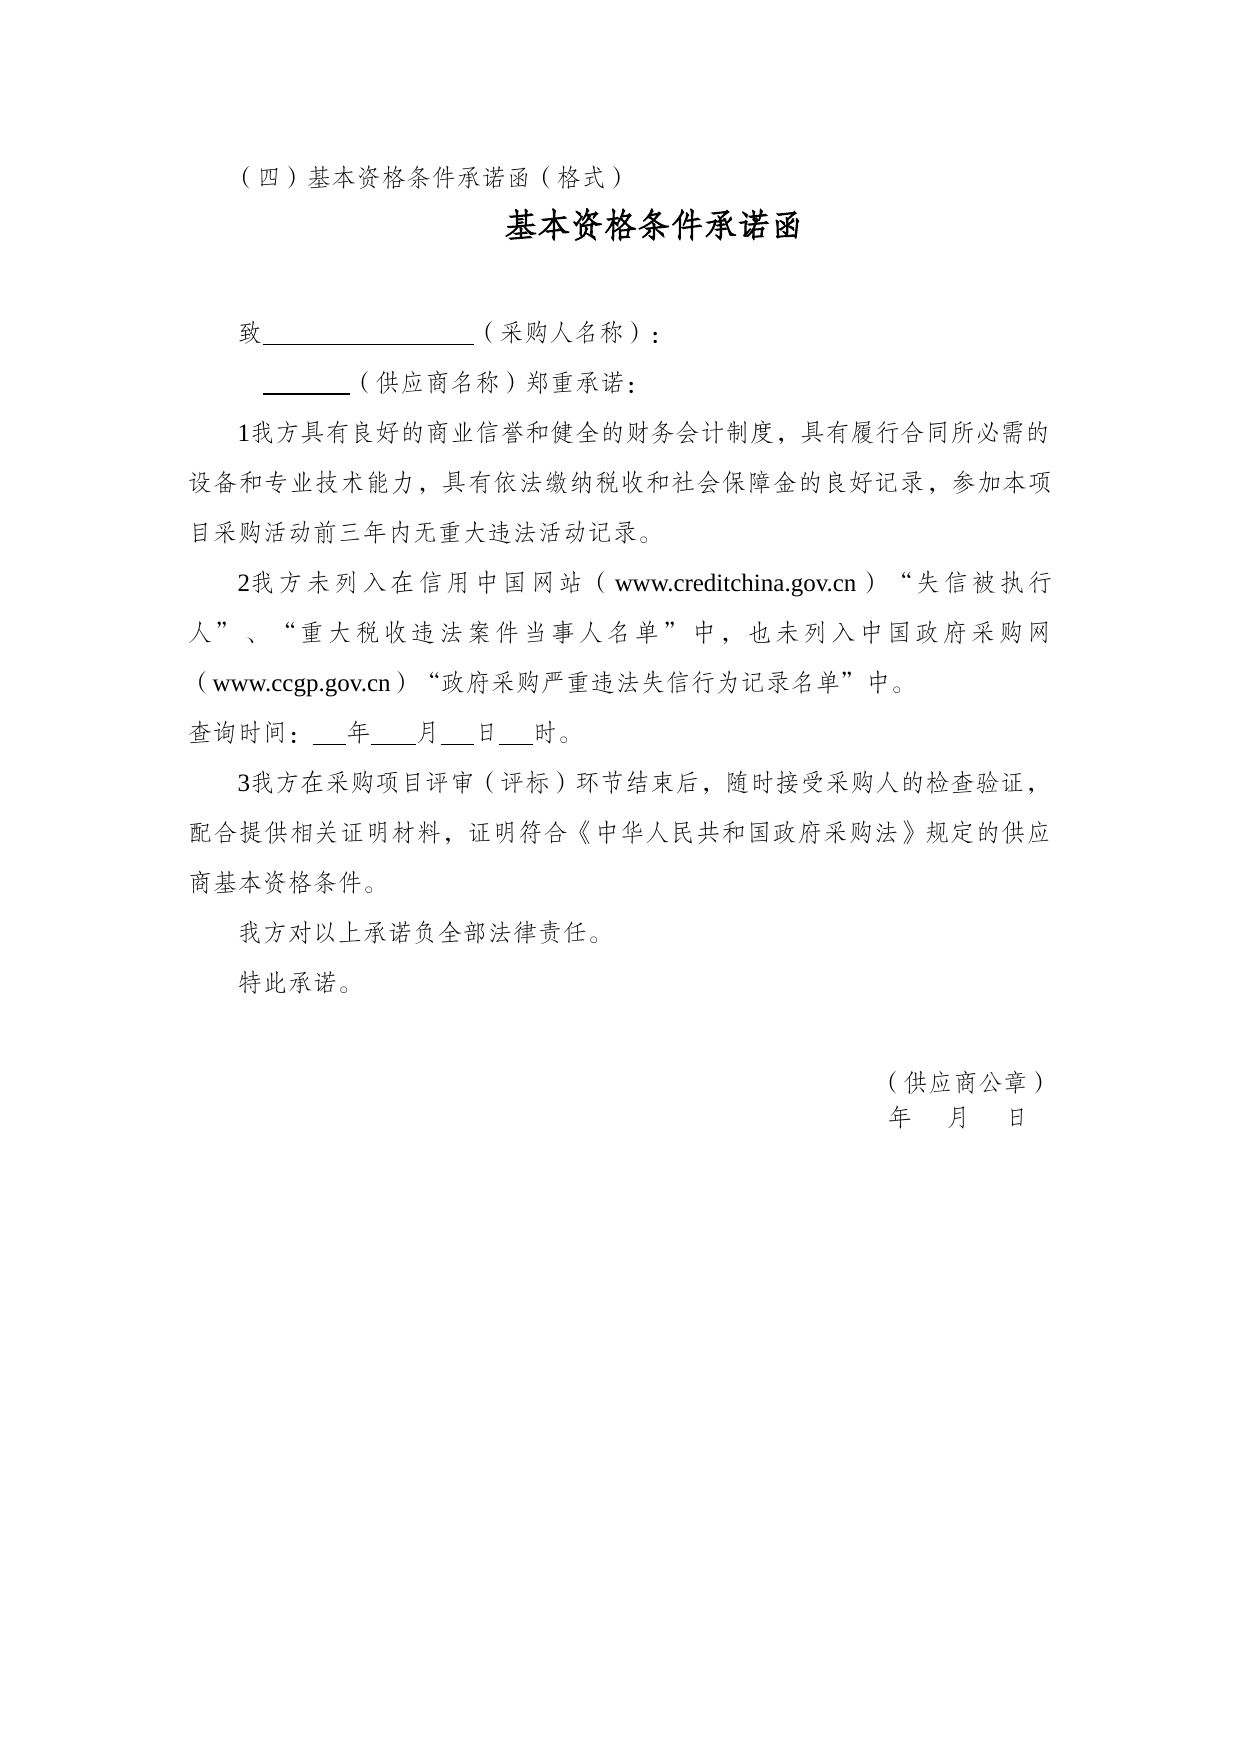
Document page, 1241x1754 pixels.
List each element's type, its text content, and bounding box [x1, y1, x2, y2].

text 基本资格条件承诺函 [187, 194, 1053, 247]
list 我方在采购项目评审（评标）环节结束后，随时接受采购人的检查验证，配合提供相关证明材料，证明符合《中华人民共和国政府采购法》规定的供应商基本资格条件。 [187, 752, 1053, 902]
list 我方具有良好的商业信誉和健全的财务会计制度，具有履行合同所必需的设备和专业技术能力，具有依法缴纳税收和社会保障金的良好记录，参加本项目采购活动前三年内无重大违法活动记录。 [187, 402, 1053, 552]
text 年 月 日 [187, 1102, 1053, 1134]
text （四）基本资格条件承诺函（格式） [187, 162, 1053, 194]
text 致 （采购人名称）： [187, 302, 1053, 352]
text 特此承诺。 [187, 952, 1053, 1002]
list 查询时间： 年 月 日 时。 [187, 702, 1053, 752]
text （供应商名称）郑重承诺： [187, 352, 1053, 402]
text 我方对以上承诺负全部法律责任。 [187, 902, 1053, 952]
list 我方未列入在信用中国网站（www.creditchina.gov.cn）“失信被执行人”、“重大税收违法案件当事人名单”中，也未列入中国政府采购网（www.ccgp.gov.cn）“政府采购严重违法失信行为记录名单”中。 [187, 552, 1053, 702]
text （供应商公章） [187, 1052, 1053, 1102]
